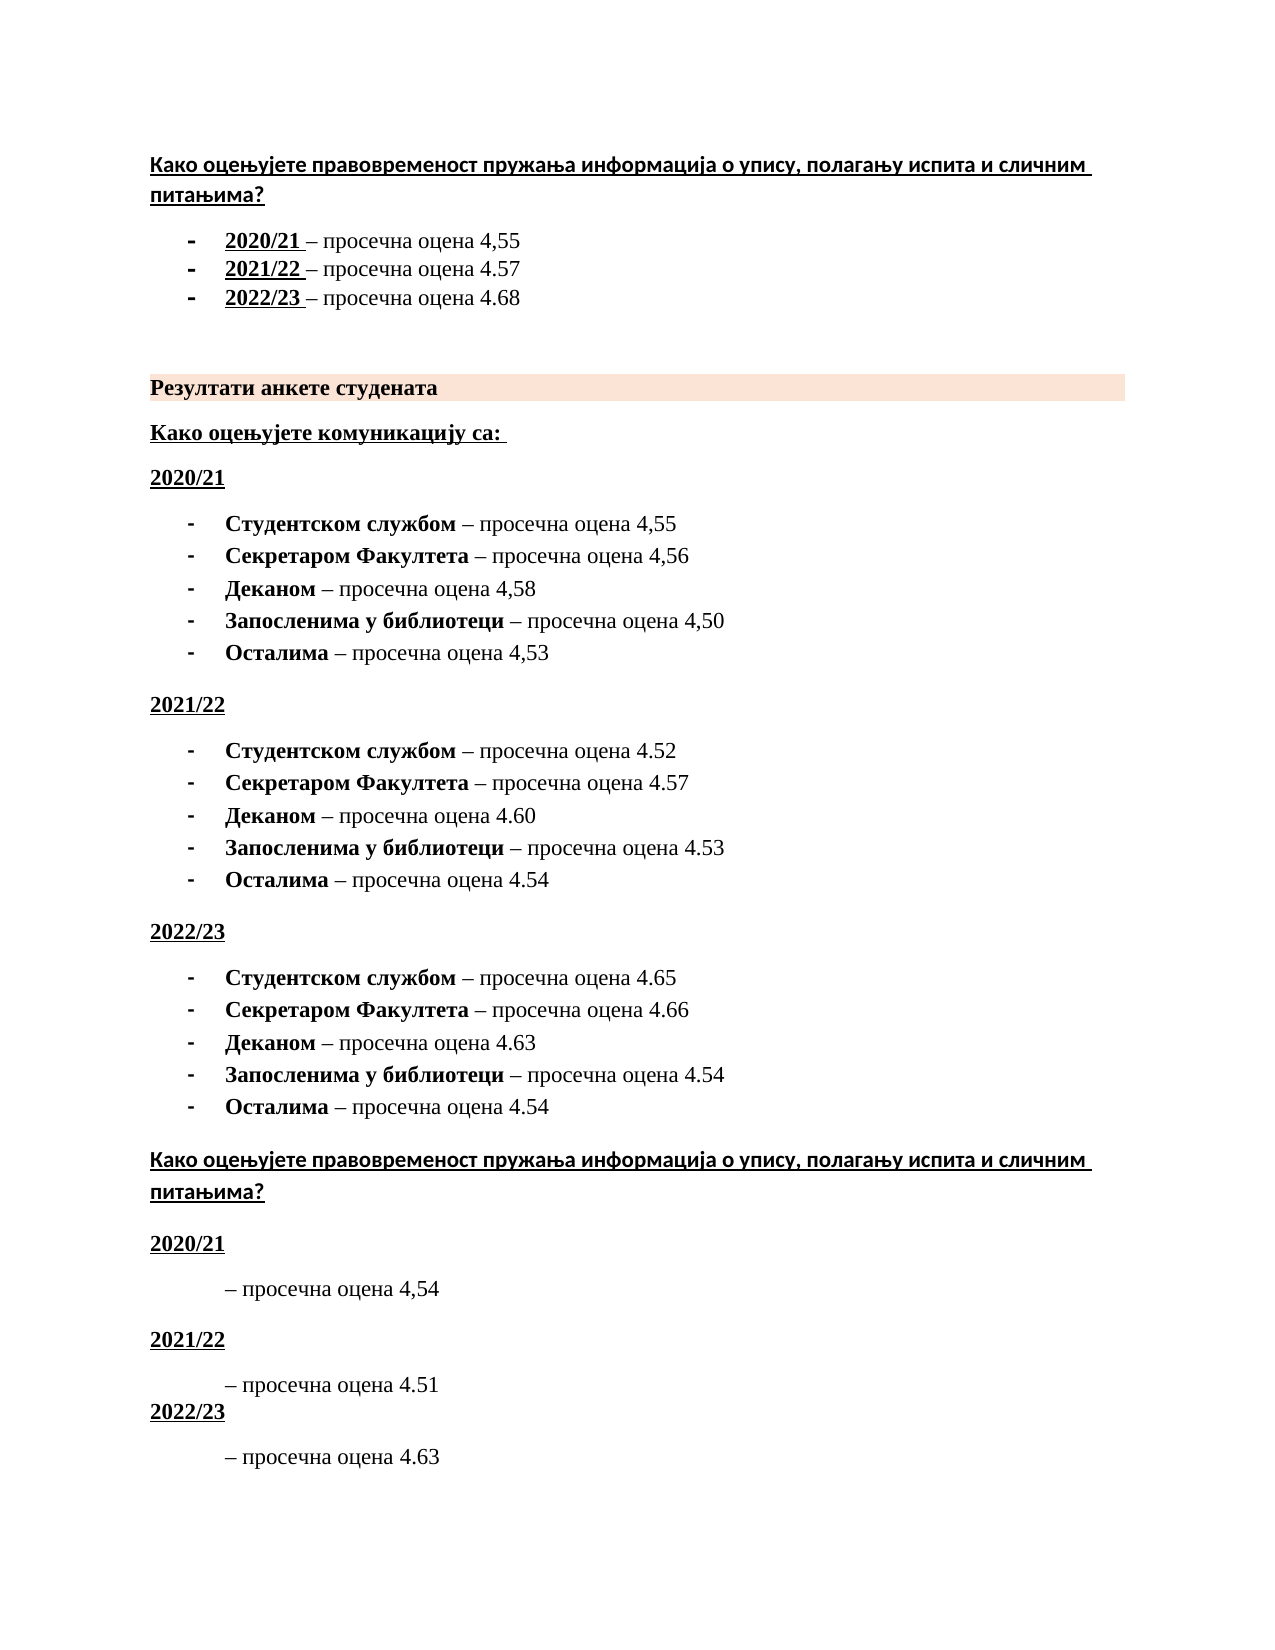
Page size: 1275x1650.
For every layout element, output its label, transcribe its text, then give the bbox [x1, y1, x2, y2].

list Деканом – просечна оцена 4.60 [187, 801, 1125, 829]
list Деканом – просечна оцена 4.63 [187, 1028, 1125, 1056]
text 2022/23 [150, 1398, 1125, 1424]
list 2020/21 – просечна оцена 4,55 [187, 227, 1125, 253]
list 2022/23 – просечна оцена 4.68 [187, 284, 1125, 310]
text 2022/23 [150, 918, 1125, 944]
text 2020/21 [150, 1230, 1125, 1257]
list Осталима – просечна оцена 4.54 [187, 865, 1125, 893]
text Како оцењујете комуникацију са: [150, 419, 1125, 446]
text Резултати анкете студената [150, 374, 1125, 401]
list – просечна оцена 4.63 [225, 1443, 1125, 1469]
text 2021/22 [150, 691, 1125, 718]
list Запосленима у библиотеци – просечна оцена 4,50 [187, 606, 1125, 634]
text 2021/22 [150, 1326, 1125, 1353]
text Како оцењујете правовременост пружања информација о упису, полагању испита и сличним питањима? [150, 1145, 1125, 1205]
list Секретаром Факултета – просечна оцена 4.66 [187, 995, 1125, 1023]
text Како оцењујете правовременост пружања информација о упису, полагању испита и сличним питањима? [150, 150, 1125, 208]
list Деканом – просечна оцена 4,58 [187, 574, 1125, 602]
list – просечна оцена 4,54 [225, 1275, 1125, 1302]
list Осталима – просечна оцена 4.54 [187, 1092, 1125, 1120]
list Запосленима у библиотеци – просечна оцена 4.54 [187, 1060, 1125, 1088]
list Секретаром Факултета – просечна оцена 4.57 [187, 768, 1125, 797]
list – просечна оцена 4.51 [225, 1371, 1125, 1398]
list Студентском службом – просечна оцена 4.52 [187, 736, 1125, 764]
list Студентском службом – просечна оцена 4,55 [187, 509, 1125, 537]
list Осталима – просечна оцена 4,53 [187, 638, 1125, 666]
list Запосленима у библиотеци – просечна оцена 4.53 [187, 833, 1125, 861]
list 2021/22 – просечна оцена 4.57 [187, 256, 1125, 282]
list Секретаром Факултета – просечна оцена 4,56 [187, 542, 1125, 570]
list Студентском службом – просечна оцена 4.65 [187, 963, 1125, 991]
text 2020/21 [150, 464, 1125, 491]
